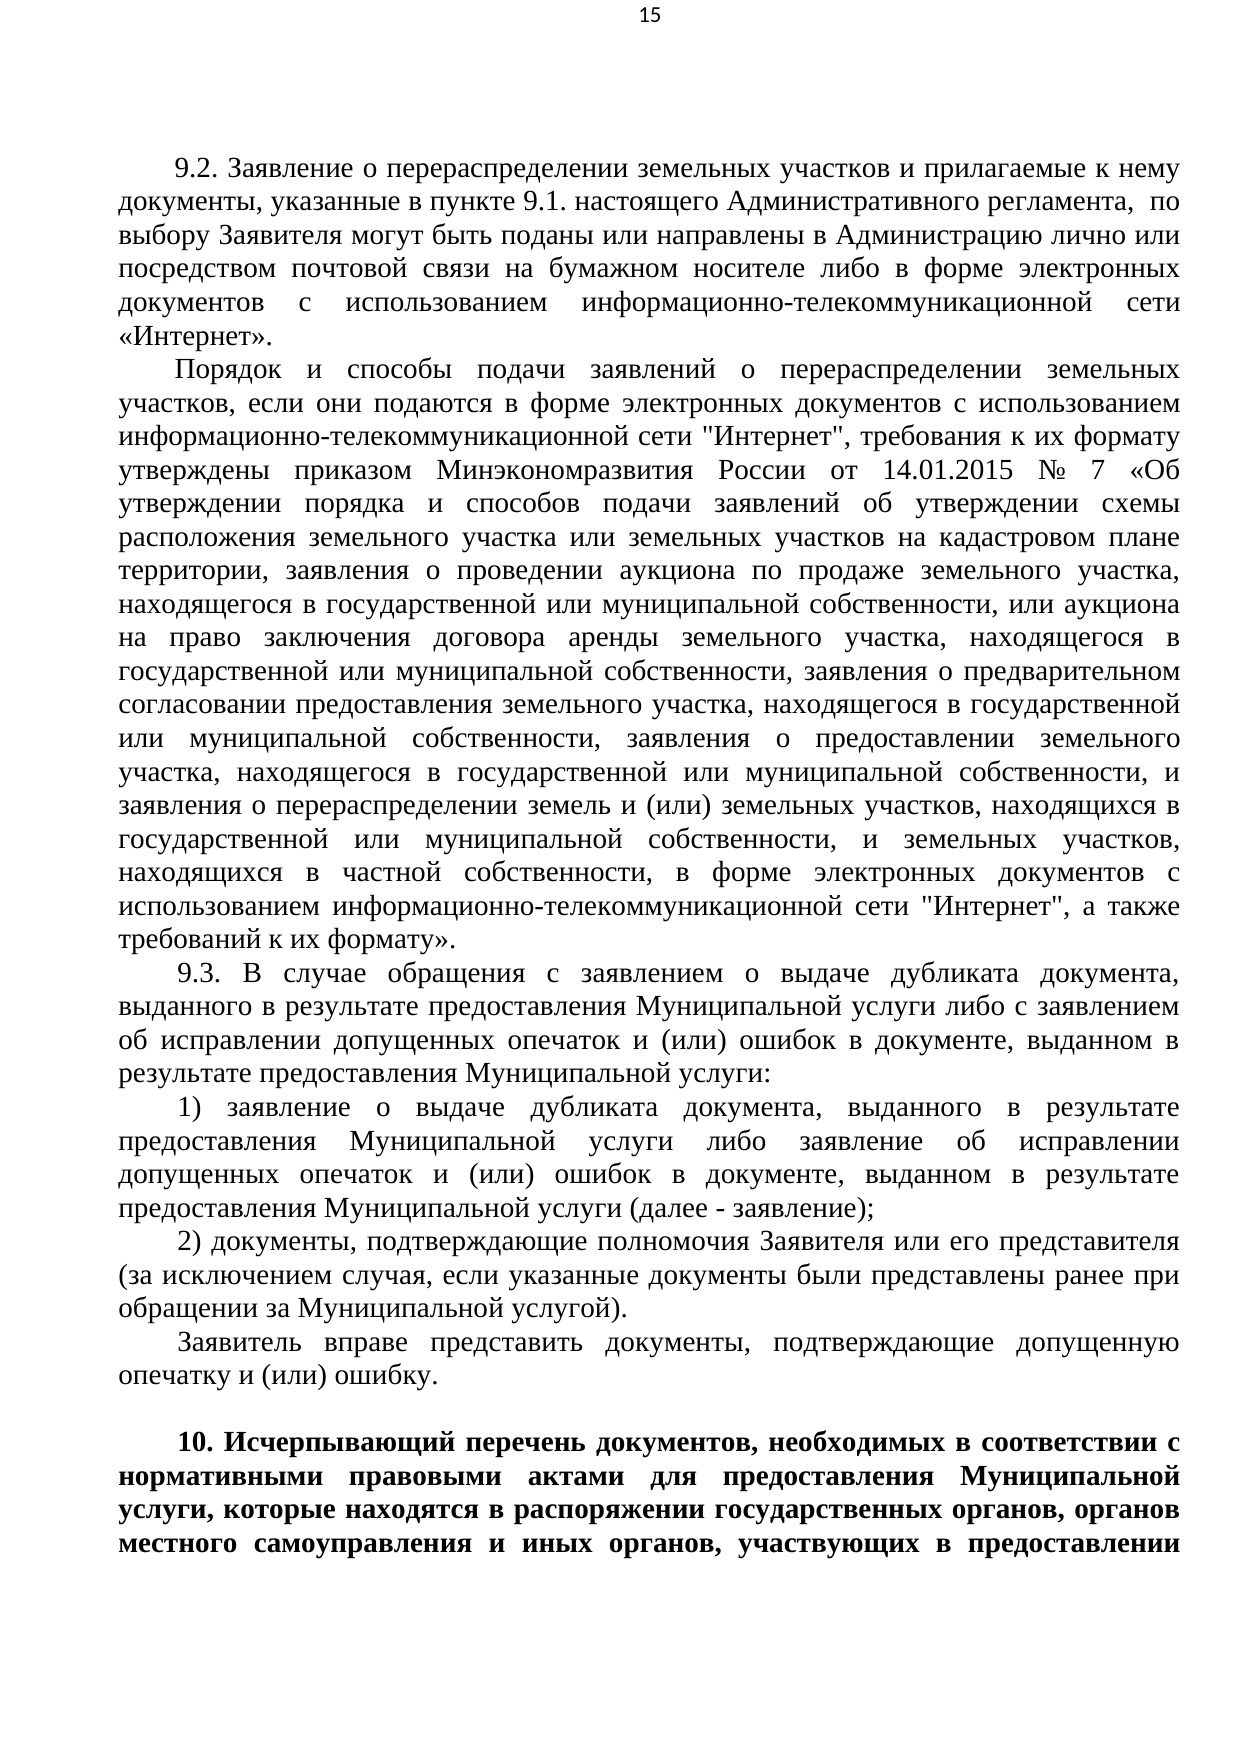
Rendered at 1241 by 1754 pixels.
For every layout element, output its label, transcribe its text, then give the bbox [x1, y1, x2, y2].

text Заявитель вправе представить документы, подтверждающие допущенную опечатку и (или) ошибку. [118, 1324, 1181, 1391]
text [118, 1424, 1181, 1559]
text 9.3. В случае обращения с заявлением о выдаче дубликата документа, выданного в результате предоставления Муниципальной услуги либо с заявлением об исправлении допущенных опечаток и (или) ошибок в документе, выданном в результате предоставления Муниципальной услуги: [118, 955, 1181, 1089]
text 2) документы, подтверждающие полномочия Заявителя или его представителя (за исключением случая, если указанные документы были представлены ранее при обращении за Муниципальной услугой). [118, 1223, 1181, 1324]
text 9.2. Заявление о перераспределении земельных участков и прилагаемые к нему документы, указанные в пункте 9.1. настоящего Административного регламента, по выбору Заявителя могут быть поданы или направлены в Администрацию лично или посредством почтовой связи на бумажном носителе либо в форме электронных документов с использованием информационно-телекоммуникационной сети «Интернет». [118, 150, 1181, 351]
text 1) заявление о выдаче дубликата документа, выданного в результате предоставления Муниципальной услуги либо заявление об исправлении допущенных опечаток и (или) ошибок в документе, выданном в результате предоставления Муниципальной услуги (далее - заявление); [118, 1089, 1181, 1223]
text Порядок и способы подачи заявлений о перераспределении земельных участков, если они подаются в форме электронных документов с использованием информационно-телекоммуникационной сети "Интернет", требования к их формату утверждены приказом Минэкономразвития России от 14.01.2015 № 7 «Об утверждении порядка и способов подачи заявлений об утверждении схемы расположения земельного участка или земельных участков на кадастровом плане территории, заявления о проведении аукциона по продаже земельного участка, находящегося в государственной или муниципальной собственности, или аукциона на право заключения договора аренды земельного участка, находящегося в государственной или муниципальной собственности, заявления о предварительном согласовании предоставления земельного участка, находящегося в государственной или муниципальной собственности, заявления о предоставлении земельного участка, находящегося в государственной или муниципальной собственности, и заявления о перераспределении земель и (или) земельных участков, находящихся в государственной или муниципальной собственности, и земельных участков, находящихся в частной собственности, в форме электронных документов с использованием информационно-телекоммуникационной сети "Интернет", а также требований к их формату». [118, 351, 1181, 955]
